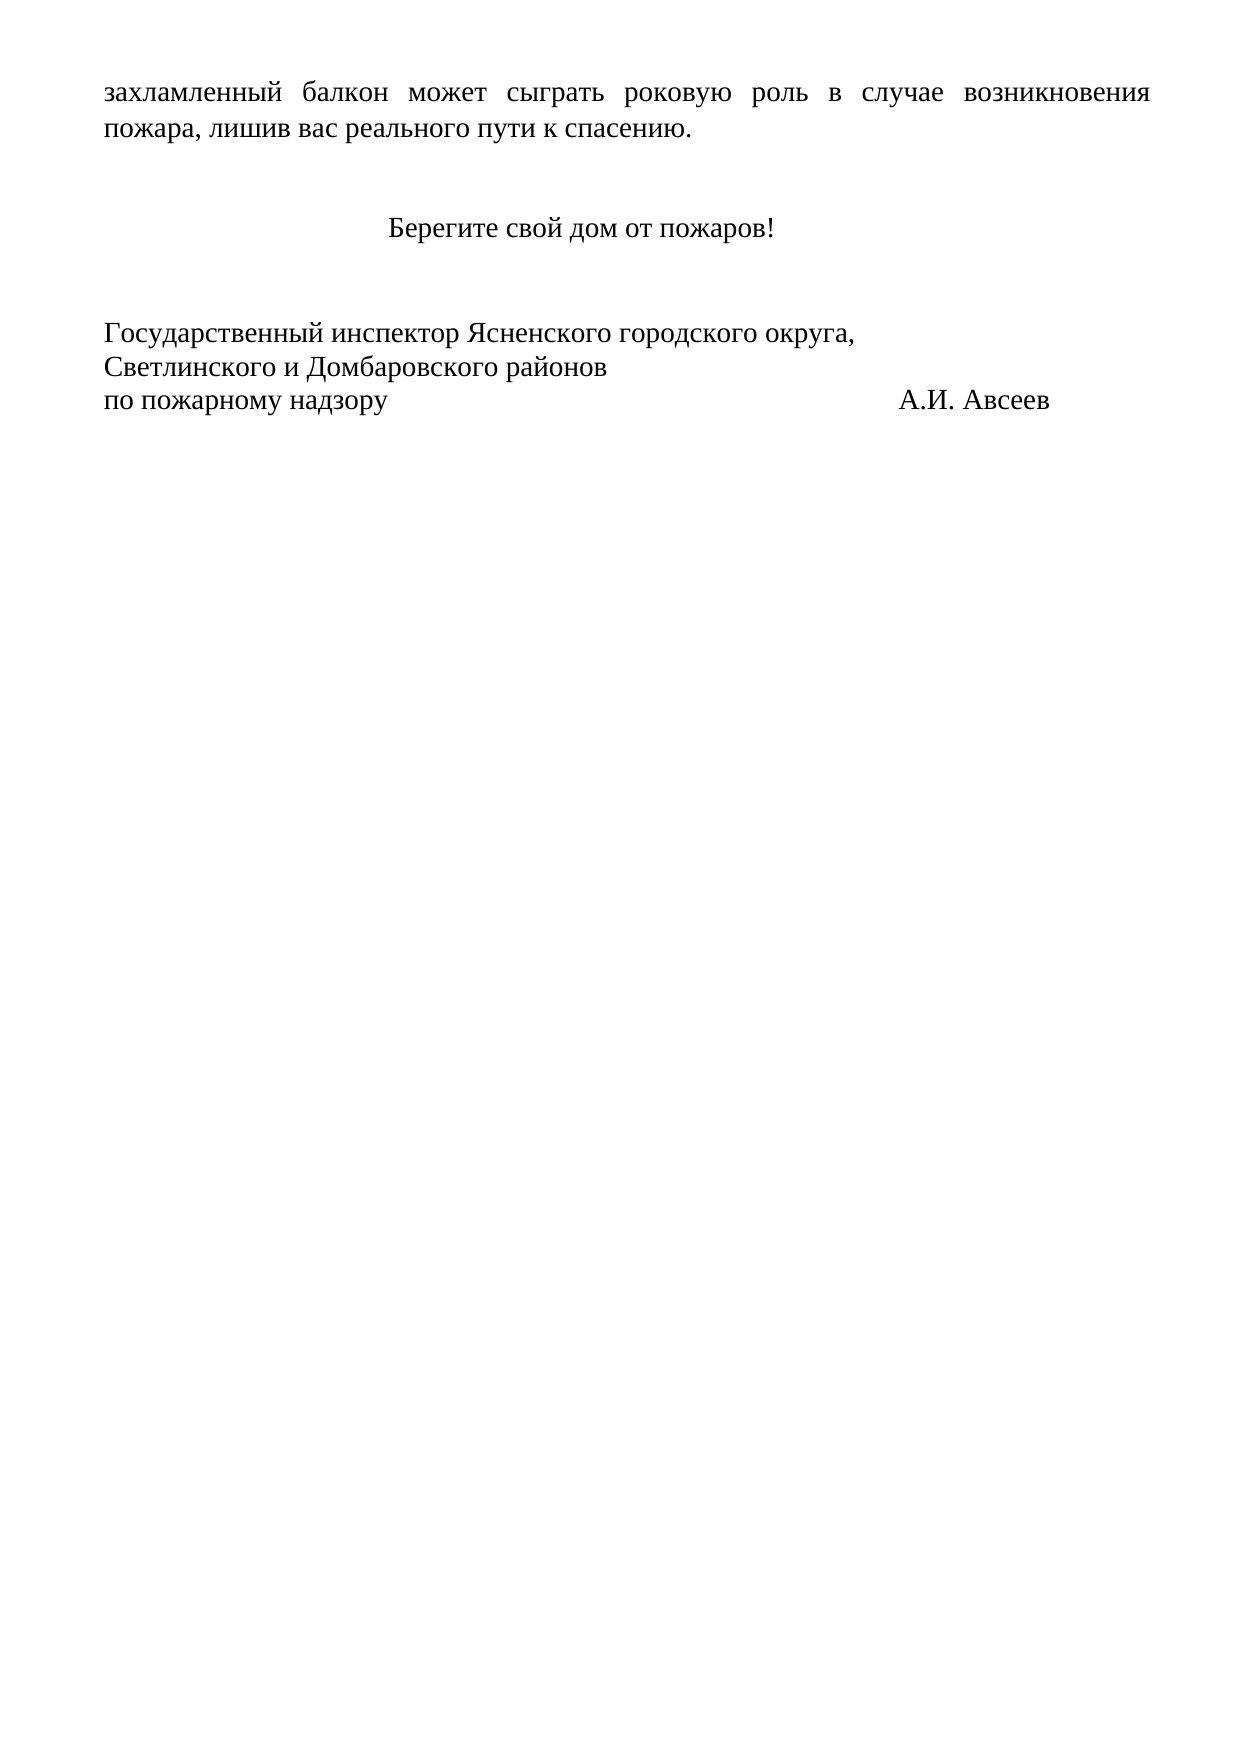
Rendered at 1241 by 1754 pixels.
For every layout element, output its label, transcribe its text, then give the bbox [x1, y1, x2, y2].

text Светлинского и Домбаровского районов [103, 349, 1152, 382]
text Государственный инспектор Ясненского городского округа, [103, 315, 1152, 349]
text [103, 74, 1152, 143]
text по пожарному надзору А.И. Авсеев [103, 382, 1152, 416]
text Берегите свой дом от пожаров! [103, 210, 1152, 243]
